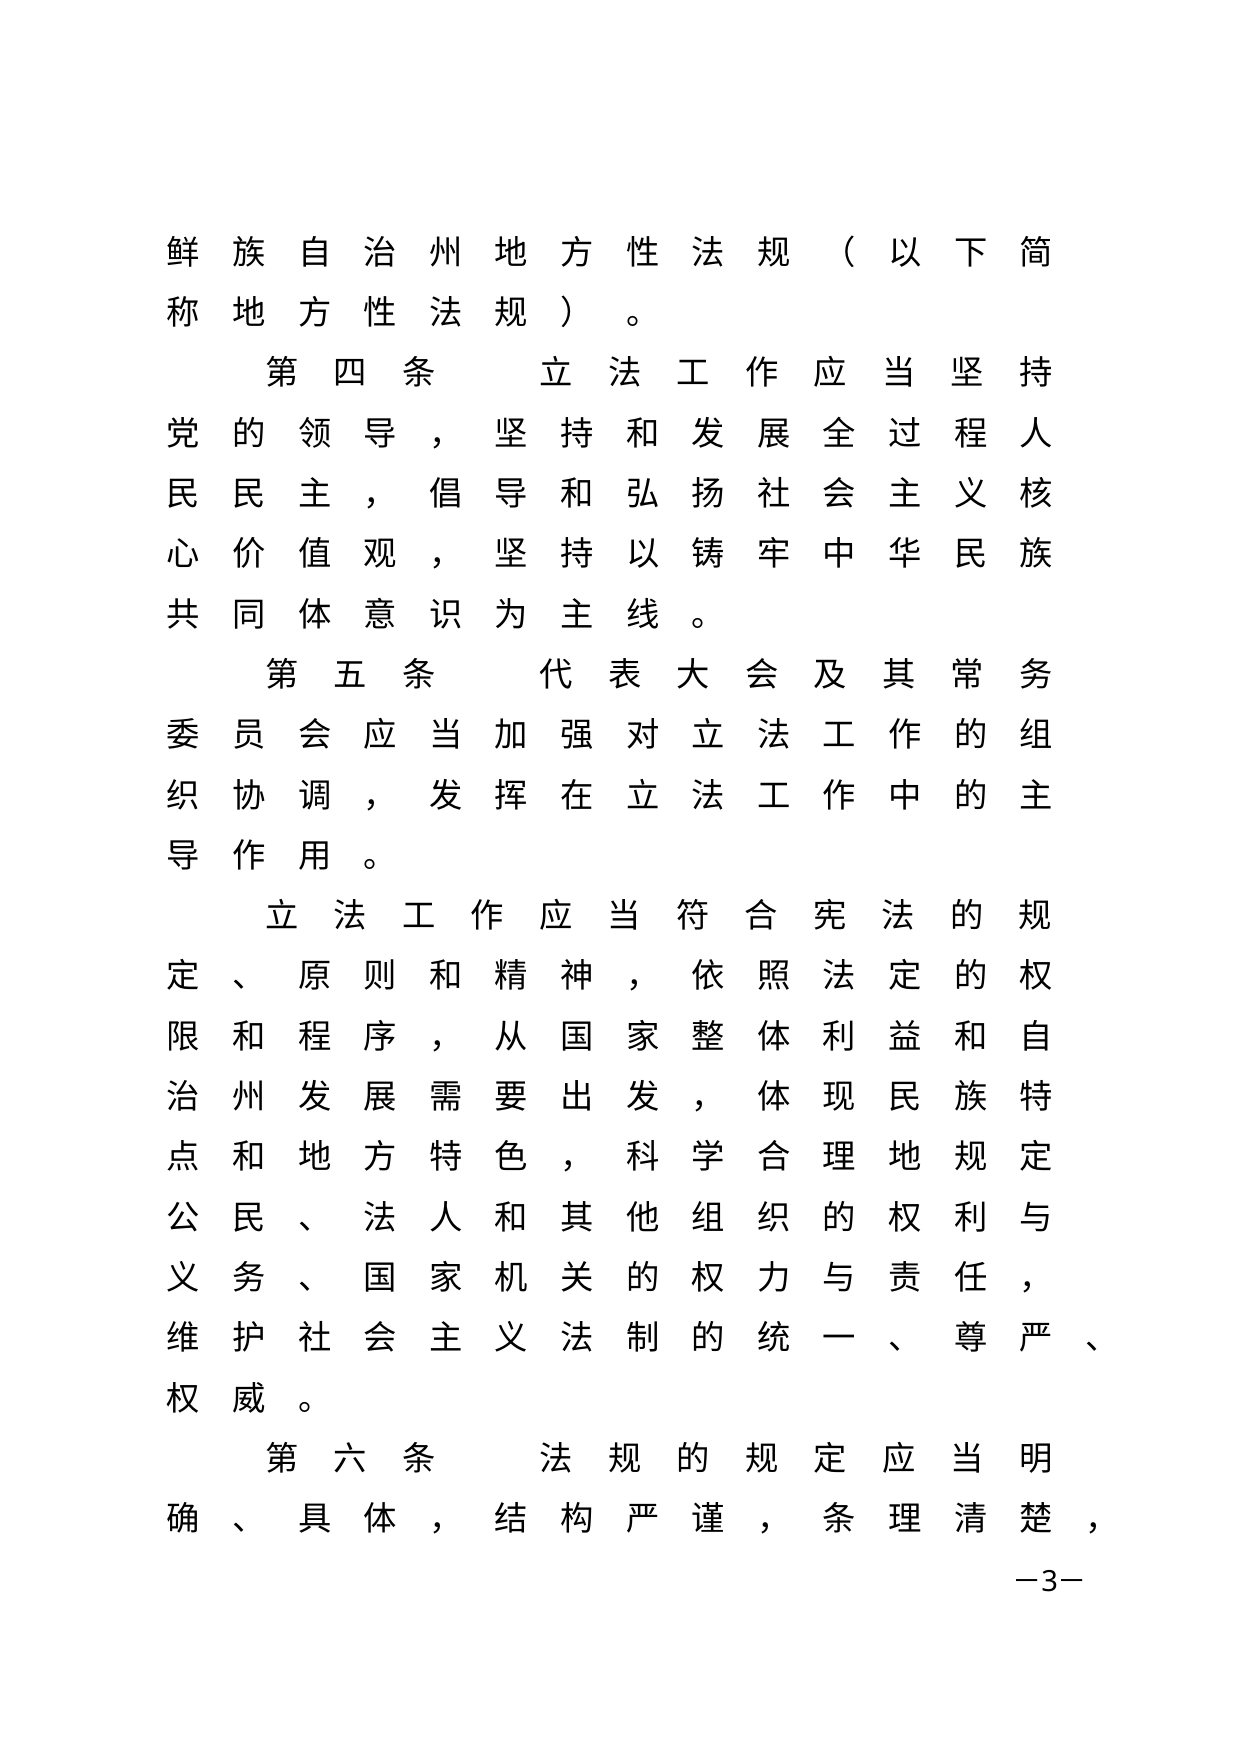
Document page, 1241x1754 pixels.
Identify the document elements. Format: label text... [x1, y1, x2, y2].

text 法规包括延边朝鲜族自治州自治条例和单行条例（以下简称自治条例和单行条例）、延边朝鲜族自治州地方性法规（以下简称地方性法规）。 [167, 219, 1085, 340]
text 立法工作应当符合宪法的规定、原则和精神，依照法定的权限和程序，从国家整体利益和自治州发展需要出发，体现民族特点和地方特色，科学合理地规定公民、法人和其他组织的权利与义务、国家机关的权力与责任，维护社会主义法制的统一、尊严、权威。 [167, 883, 1085, 1426]
text 第五条 代表大会及其常务委员会应当加强对立法工作的组织协调，发挥在立法工作中的主导作用。 [167, 642, 1085, 883]
text 第四条 立法工作应当坚持党的领导，坚持和发展全过程人民民主，倡导和弘扬社会主义核心价值观，坚持以铸牢中华民族共同体意识为主线。 [167, 340, 1085, 642]
text 第六条 法规的规定应当明确、具体，结构严谨，条理清楚，语言文字符合规范，具有针对性和可行性，一般不作重复性规定，并与自治州制定的有关法规相衔接。 [167, 1426, 1085, 1546]
